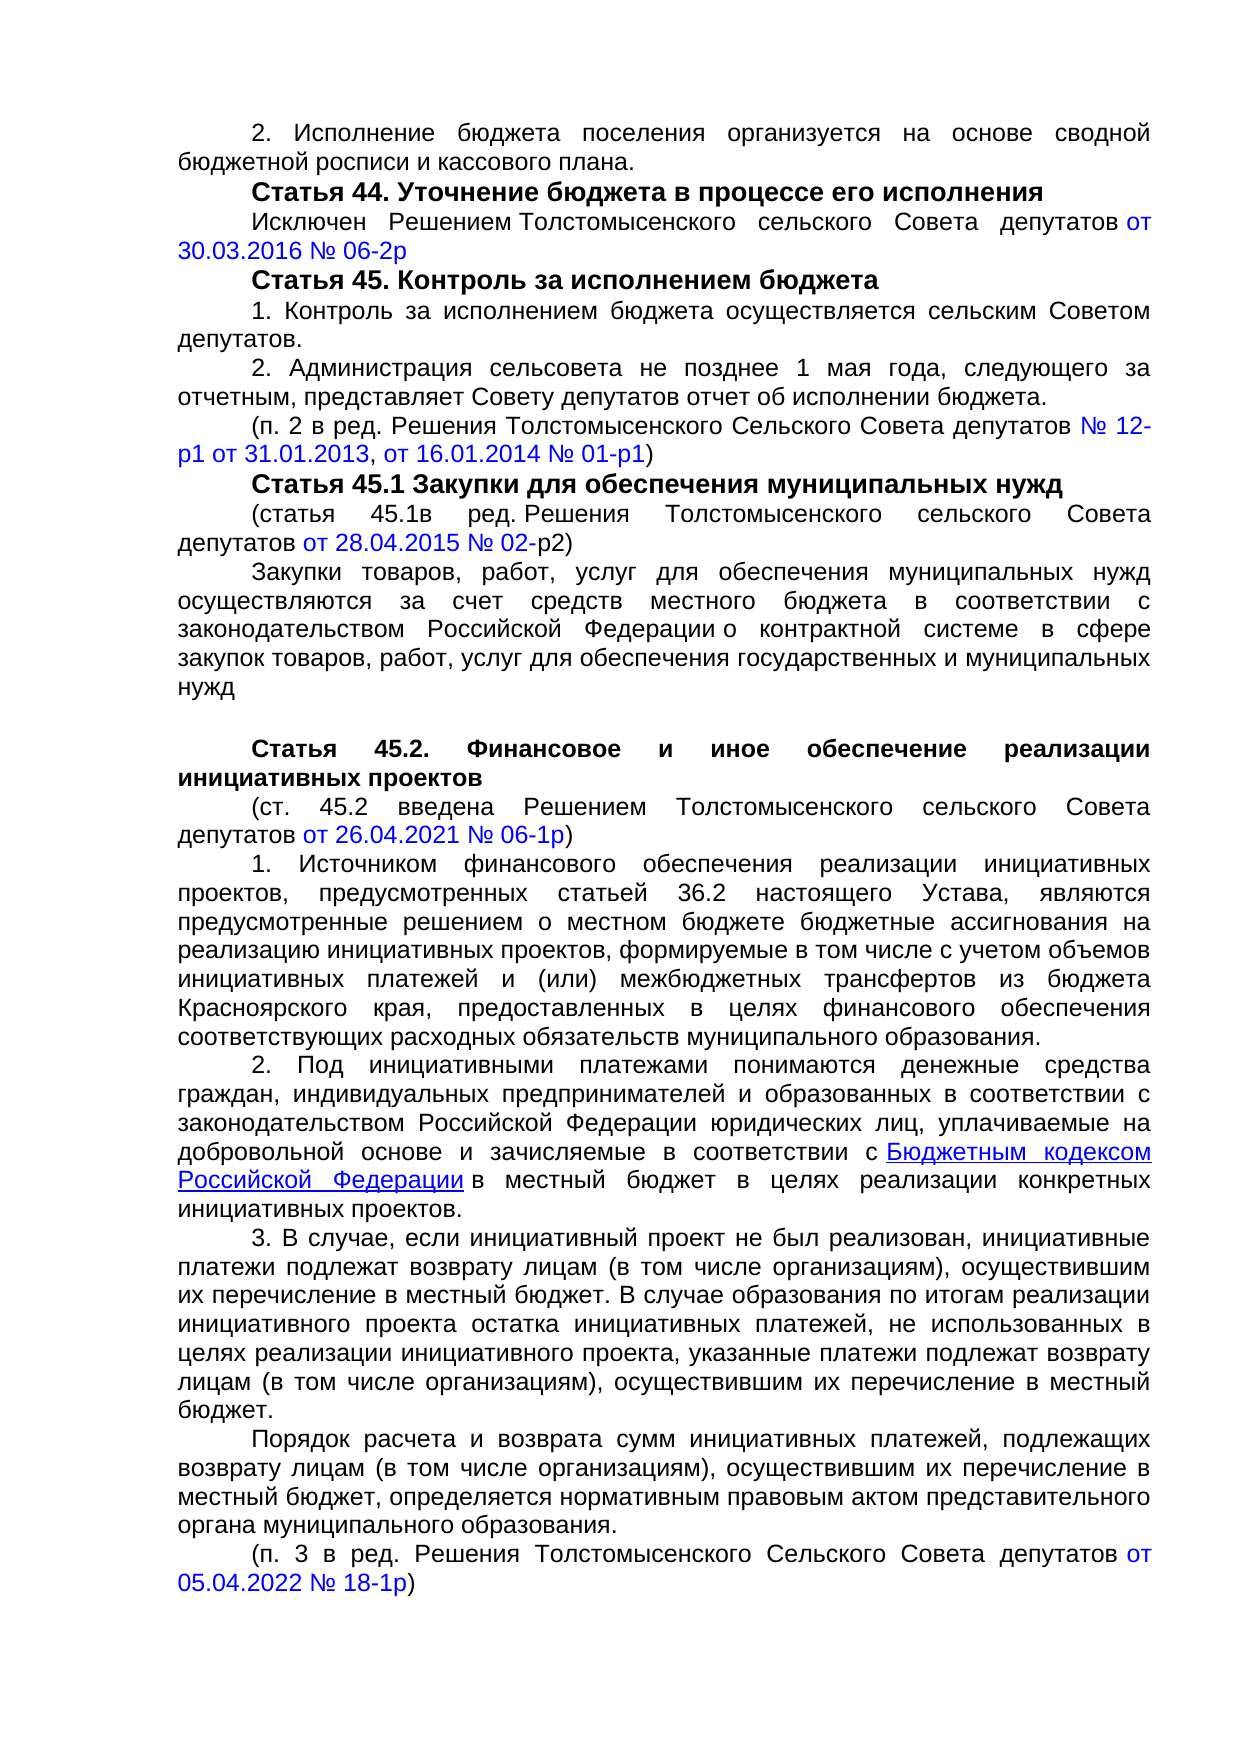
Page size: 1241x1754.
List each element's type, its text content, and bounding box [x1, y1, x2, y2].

text 1. Источником финансового обеспечения реализации инициативных проектов, предусмотренных статьей 36.2 настоящего Устава, являются предусмотренные решением о местном бюджете бюджетные ассигнования на реализацию инициативных проектов, формируемые в том числе с учетом объемов инициативных платежей и (или) межбюджетных трансфертов из бюджета Красноярского края, предоставленных в целях финансового обеспечения соответствующих расходных обязательств муниципального образования. [177, 849, 1152, 1050]
text Закупки товаров, работ, услуг для обеспечения муниципальных нужд осуществляются за счет средств местного бюджета в соответствии с законодательством Российской Федерации о контрактной системе в сфере закупок товаров, работ, услуг для обеспечения государственных и муниципальных нужд [177, 557, 1152, 701]
text 2. Под инициативными платежами понимаются денежные средства граждан, индивидуальных предпринимателей и образованных в соответствии с законодательством Российской Федерации юридических лиц, уплачиваемые на добровольной основе и зачисляемые в соответствии с Бюджетным кодексом Российской Федерации в местный бюджет в целях реализации конкретных инициативных проектов. [177, 1050, 1152, 1223]
text Статья 45.1 Закупки для обеспечения муниципальных нужд [177, 468, 1152, 499]
text Статья 45. Контроль за исполнением бюджета [177, 264, 1152, 296]
text 2. Администрация сельсовета не позднее 1 мая года, следующего за отчетным, представляет Совету депутатов отчет об исполнении бюджета. [177, 353, 1152, 411]
text 2. Исполнение бюджета поселения организуется на основе сводной бюджетной росписи и кассового плана. [177, 118, 1152, 176]
text Статья 44. Уточнение бюджета в процессе его исполнения [177, 176, 1152, 207]
text (ст. 45.2 введена Решением Толстомысенского сельского Совета депутатов от 26.04.2021 № 06-1р) [177, 792, 1152, 849]
text (п. 3 в ред. Решения Толстомысенского Сельского Совета депутатов от 05.04.2022 № 18-1р) [177, 1539, 1152, 1597]
text Статья 45.2. Финансовое и иное обеспечение реализации инициативных проектов [177, 734, 1152, 792]
text 3. В случае, если инициативный проект не был реализован, инициативные платежи подлежат возврату лицам (в том числе организациям), осуществившим их перечисление в местный бюджет. В случае образования по итогам реализации инициативного проекта остатка инициативных платежей, не использованных в целях реализации инициативного проекта, указанные платежи подлежат возврату лицам (в том числе организациям), осуществившим их перечисление в местный бюджет. [177, 1223, 1152, 1424]
text (п. 2 в ред. Решения Толстомысенского Сельского Совета депутатов № 12-р1 от 31.01.2013, от 16.01.2014 № 01-р1) [177, 411, 1152, 468]
text Исключен Решением Толстомысенского сельского Совета депутатов от 30.03.2016 № 06-2р [177, 207, 1152, 264]
text Порядок расчета и возврата сумм инициативных платежей, подлежащих возврату лицам (в том числе организациям), осуществившим их перечисление в местный бюджет, определяется нормативным правовым актом представительного органа муниципального образования. [177, 1424, 1152, 1539]
text 1. Контроль за исполнением бюджета осуществляется сельским Советом депутатов. [177, 296, 1152, 353]
text (статья 45.1в ред. Решения Толстомысенского сельского Совета депутатов от 28.04.2015 № 02-р2) [177, 499, 1152, 557]
